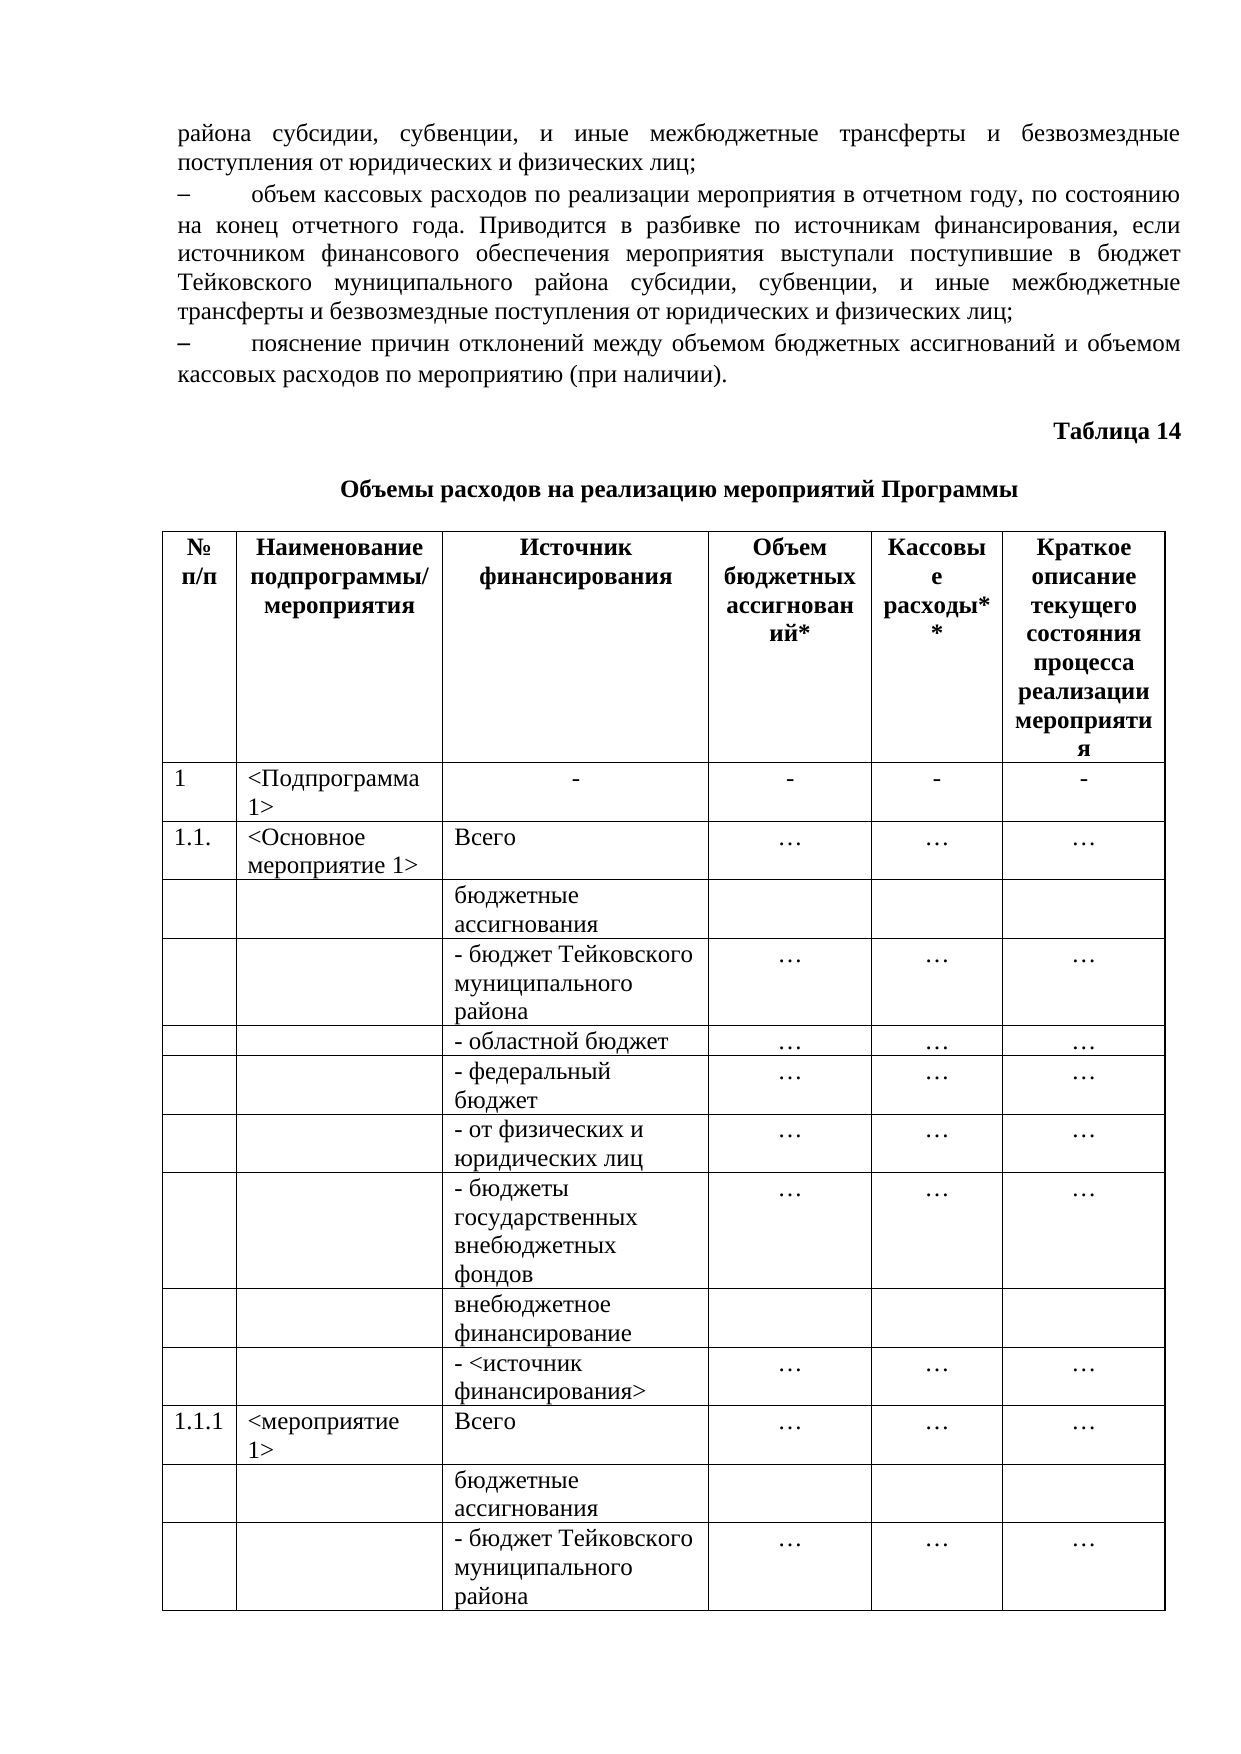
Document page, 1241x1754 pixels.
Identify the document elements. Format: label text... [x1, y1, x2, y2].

list пояснение причин отклонений между объемом бюджетных ассигнований и объемом кассовых расходов по мероприятию (при наличии). [177, 325, 1181, 387]
table_cell … [709, 1523, 871, 1609]
table_cell … [1003, 1173, 1164, 1288]
list объем кассовых расходов по реализации мероприятия в отчетном году, по состоянию на конец отчетного года. Приводится в разбивке по источникам финансирования, если источником финансового обеспечения мероприятия выступали поступившие в бюджет Тейковского муниципального района субсидии, субвенции, и иные межбюджетные трансферты и безвозмездные поступления от юридических и физических лиц; [177, 176, 1181, 325]
table_cell - [1003, 763, 1164, 821]
table_cell [163, 1523, 236, 1609]
table_cell … [1003, 1523, 1164, 1609]
table_cell <мероприятие 1> [237, 1406, 442, 1464]
table_header Объем бюджетных ассигнований* [709, 532, 871, 762]
table_cell [163, 880, 236, 938]
table_header Краткое описание текущего состояния процесса реализации мероприятия [1003, 532, 1164, 762]
table_cell [709, 1289, 871, 1347]
table_cell … [872, 1348, 1002, 1405]
table_cell … [709, 1406, 871, 1464]
table_header № п/п [163, 532, 236, 762]
table_cell [237, 880, 442, 938]
table_cell [237, 1289, 442, 1347]
table_cell … [872, 1173, 1002, 1288]
table_cell … [872, 1523, 1002, 1609]
text Таблица 14 [177, 416, 1181, 445]
table_cell … [709, 1348, 871, 1405]
table_cell … [1003, 1115, 1164, 1172]
table_cell бюджетные ассигнования [443, 880, 708, 938]
table_cell [1003, 880, 1164, 938]
table_cell … [872, 1406, 1002, 1464]
table_cell … [872, 822, 1002, 879]
table_cell [163, 1173, 236, 1288]
table_cell [237, 1056, 442, 1113]
table_cell … [872, 1056, 1002, 1113]
table_cell … [1003, 939, 1164, 1025]
table_cell - [872, 763, 1002, 821]
table_cell 1 [163, 763, 236, 821]
table_cell - <источник финансирования> [443, 1348, 708, 1405]
table_cell … [709, 822, 871, 879]
table_cell [163, 1289, 236, 1347]
table_cell - областной бюджет [443, 1026, 708, 1055]
table_cell - бюджеты государственных внебюджетных фондов [443, 1173, 708, 1288]
table_cell [237, 1173, 442, 1288]
table_cell [163, 1465, 236, 1522]
table_cell Всего [443, 1406, 708, 1464]
table_cell 1.1.1 [163, 1406, 236, 1464]
table_cell … [1003, 822, 1164, 879]
table_cell [163, 939, 236, 1025]
table_cell … [1003, 1406, 1164, 1464]
table_cell [163, 1115, 236, 1172]
table_cell [237, 1523, 442, 1609]
table_cell бюджетные ассигнования [443, 1465, 708, 1522]
table_cell … [872, 1115, 1002, 1172]
table_cell … [709, 1026, 871, 1055]
table_cell [1003, 1289, 1164, 1347]
table_cell - бюджет Тейковского муниципального района [443, 939, 708, 1025]
table_cell <Подпрограмма 1> [237, 763, 442, 821]
table_cell [1003, 1465, 1164, 1522]
table_cell [237, 1465, 442, 1522]
table_cell [237, 1348, 442, 1405]
table_cell [237, 939, 442, 1025]
table_cell … [709, 1173, 871, 1288]
table_cell внебюджетное финансирование [443, 1289, 708, 1347]
table_cell [872, 880, 1002, 938]
table_cell - [709, 763, 871, 821]
table_cell - бюджет Тейковского муниципального района [443, 1523, 708, 1609]
table_cell [872, 1465, 1002, 1522]
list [177, 118, 1181, 176]
table_cell <Основное мероприятие 1> [237, 822, 442, 879]
table_cell [163, 1056, 236, 1113]
table_cell … [872, 939, 1002, 1025]
table_cell [709, 1465, 871, 1522]
table_cell … [1003, 1056, 1164, 1113]
table_cell [163, 1026, 236, 1055]
table_cell [872, 1289, 1002, 1347]
table_cell … [709, 1115, 871, 1172]
table_cell … [1003, 1348, 1164, 1405]
table_cell … [1003, 1026, 1164, 1055]
table_cell [163, 1348, 236, 1405]
table_cell … [872, 1026, 1002, 1055]
table_header Кассовые расходы** [872, 532, 1002, 762]
table_cell - [443, 763, 708, 821]
table_cell Всего [443, 822, 708, 879]
table_cell [237, 1115, 442, 1172]
table_header Источник финансирования [443, 532, 708, 762]
table_cell … [709, 1056, 871, 1113]
table_cell [237, 1026, 442, 1055]
table_cell [709, 880, 871, 938]
table_cell - федеральный бюджет [443, 1056, 708, 1113]
table_cell … [709, 939, 871, 1025]
text Объемы расходов на реализацию мероприятий Программы [177, 474, 1181, 502]
table_cell - от физических и юридических лиц [443, 1115, 708, 1172]
table_cell 1.1. [163, 822, 236, 879]
table_header Наименование подпрограммы/ мероприятия [237, 532, 442, 762]
